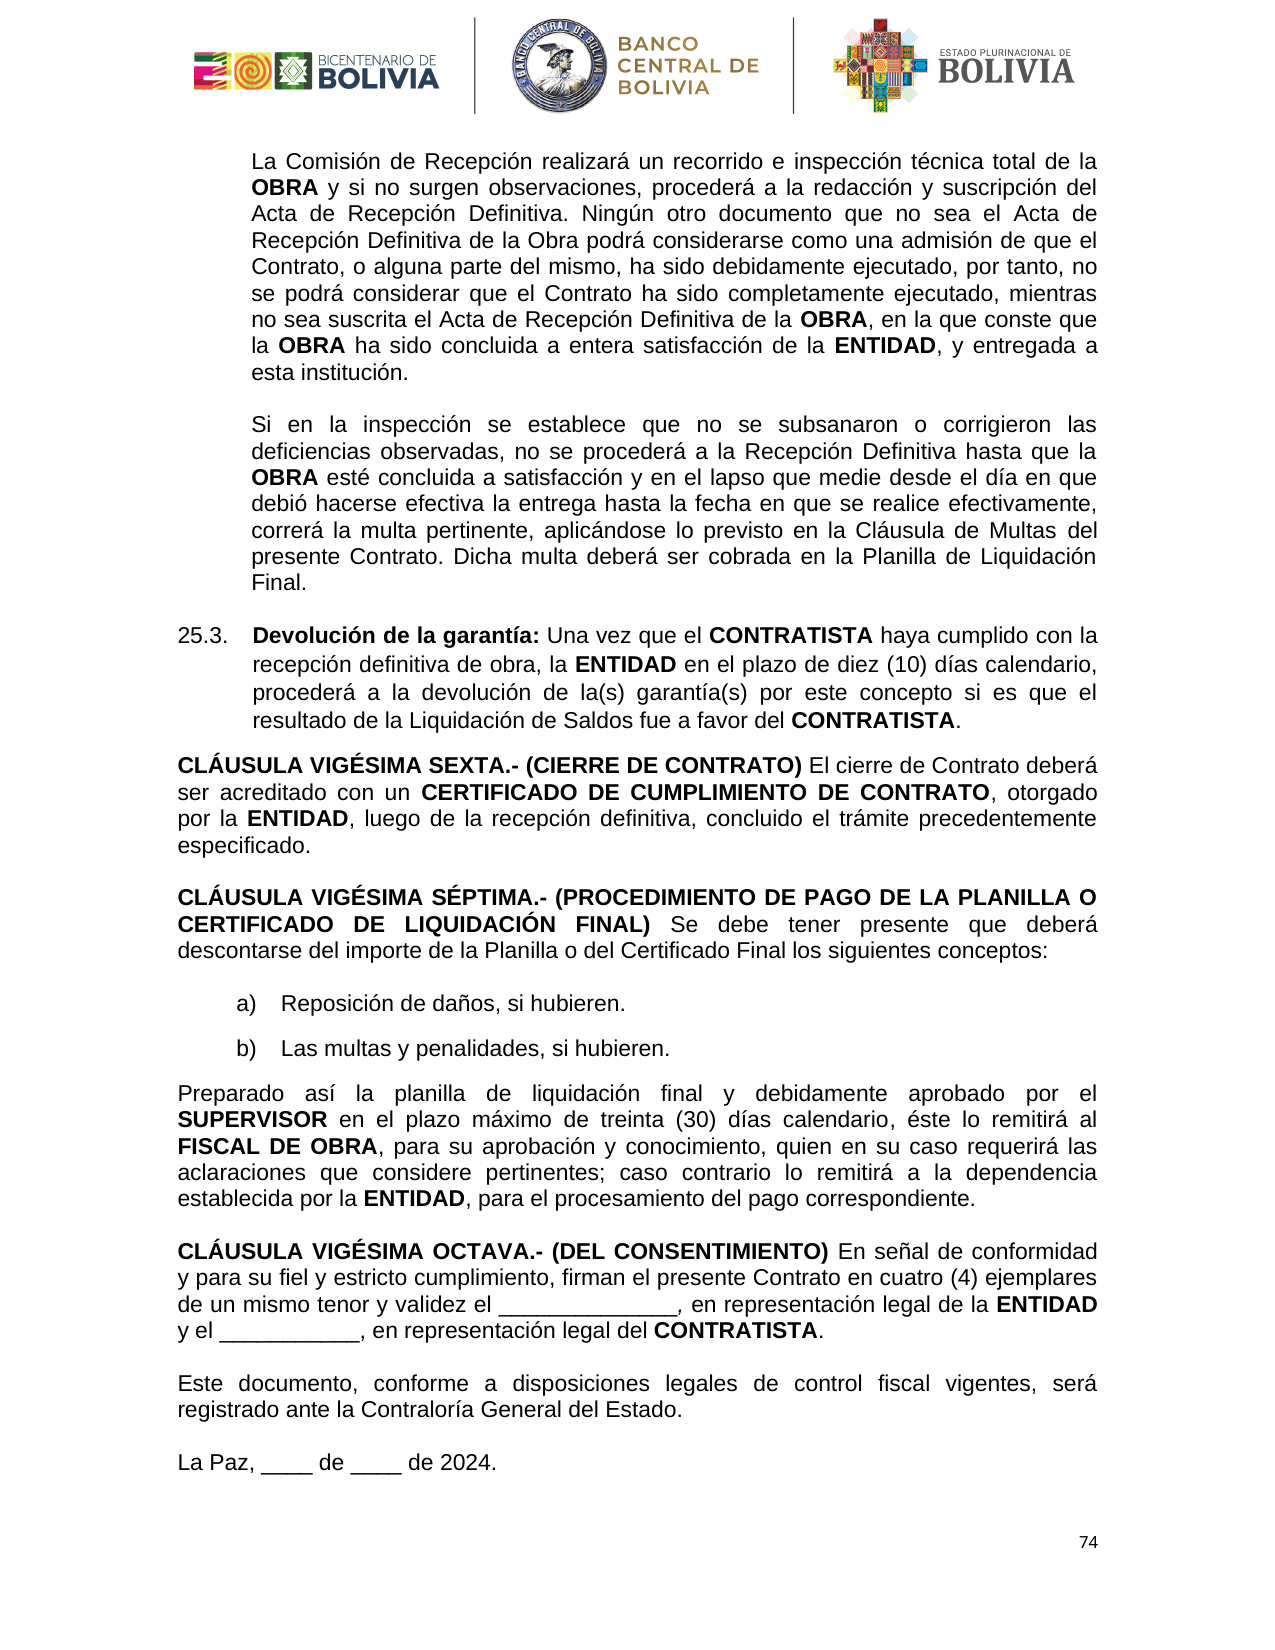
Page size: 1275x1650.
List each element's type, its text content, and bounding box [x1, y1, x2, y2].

text CLÁUSULA VIGÉSIMA SÉPTIMA.- (PROCEDIMIENTO DE PAGO DE LA PLANILLA O CERTIFICADO DE LIQUIDACIÓN FINAL) Se debe tener presente que deberá descontarse del importe de la Planilla o del Certificado Final los siguientes conceptos: [177, 884, 1098, 963]
text Preparado así la planilla de liquidación final y debidamente aprobado por el SUPERVISOR en el plazo máximo de treinta (30) días calendario, éste lo remitirá al FISCAL DE OBRA, para su aprobación y conocimiento, quien en su caso requerirá las aclaraciones que considere pertinentes; caso contrario lo remitirá a la dependencia establecida por la ENTIDAD, para el procesamiento del pago correspondiente. [177, 1080, 1098, 1212]
text Este documento, conforme a disposiciones legales de control fiscal vigentes, será registrado ante la Contraloría General del Estado. [177, 1370, 1098, 1422]
text CLÁUSULA VIGÉSIMA OCTAVA.- (DEL CONSENTIMIENTO) En señal de conformidad y para su fiel y estricto cumplimiento, firman el presente Contrato en cuatro (4) ejemplares de un mismo tenor y validez el ______________, en representación legal de la ENTIDAD y el ___________, en representación legal del CONTRATISTA. [177, 1238, 1098, 1343]
list Reposición de daños, si hubieren. [236, 990, 1098, 1016]
list Las multas y penalidades, si hubieren. [236, 1035, 1098, 1061]
text Si en la inspección se establece que no se subsanaron o corrigieron las deficiencias observadas, no se procederá a la Recepción Definitiva hasta que la OBRA esté concluida a satisfacción y en el lapso que medie desde el día en que debió hacerse efectiva la entrega hasta la fecha en que se realice efectivamente, correrá la multa pertinente, aplicándose lo previsto en la Cláusula de Multas del presente Contrato. Dicha multa deberá ser cobrada en la Planilla de Liquidación Final. [251, 411, 1098, 596]
picture [0, 1, 1272, 117]
text CLÁUSULA VIGÉSIMA SEXTA.- (CIERRE DE CONTRATO) El cierre de Contrato deberá ser acreditado con un CERTIFICADO DE CUMPLIMIENTO DE CONTRATO, otorgado por la ENTIDAD, luego de la recepción definitiva, concluido el trámite precedentemente especificado. [177, 752, 1098, 858]
text La Comisión de Recepción realizará un recorrido e inspección técnica total de la OBRA y si no surgen observaciones, procederá a la redacción y suscripción del Acta de Recepción Definitiva. Ningún otro documento que no sea el Acta de Recepción Definitiva de la Obra podrá considerarse como una admisión de que el Contrato, o alguna parte del mismo, ha sido debidamente ejecutado, por tanto, no se podrá considerar que el Contrato ha sido completamente ejecutado, mientras no sea suscrita el Acta de Recepción Definitiva de la OBRA, en la que conste que la OBRA ha sido concluida a entera satisfacción de la ENTIDAD, y entregada a esta institución. [251, 148, 1098, 385]
list Devolución de la garantía: Una vez que el CONTRATISTA haya cumplido con la recepción definitiva de obra, la ENTIDAD en el plazo de diez (10) días calendario, procederá a la devolución de la(s) garantía(s) por este concepto si es que el resultado de la Liquidación de Saldos fue a favor del CONTRATISTA. [177, 622, 1098, 734]
text La Paz, ____ de ____ de 2024. [177, 1449, 1098, 1475]
